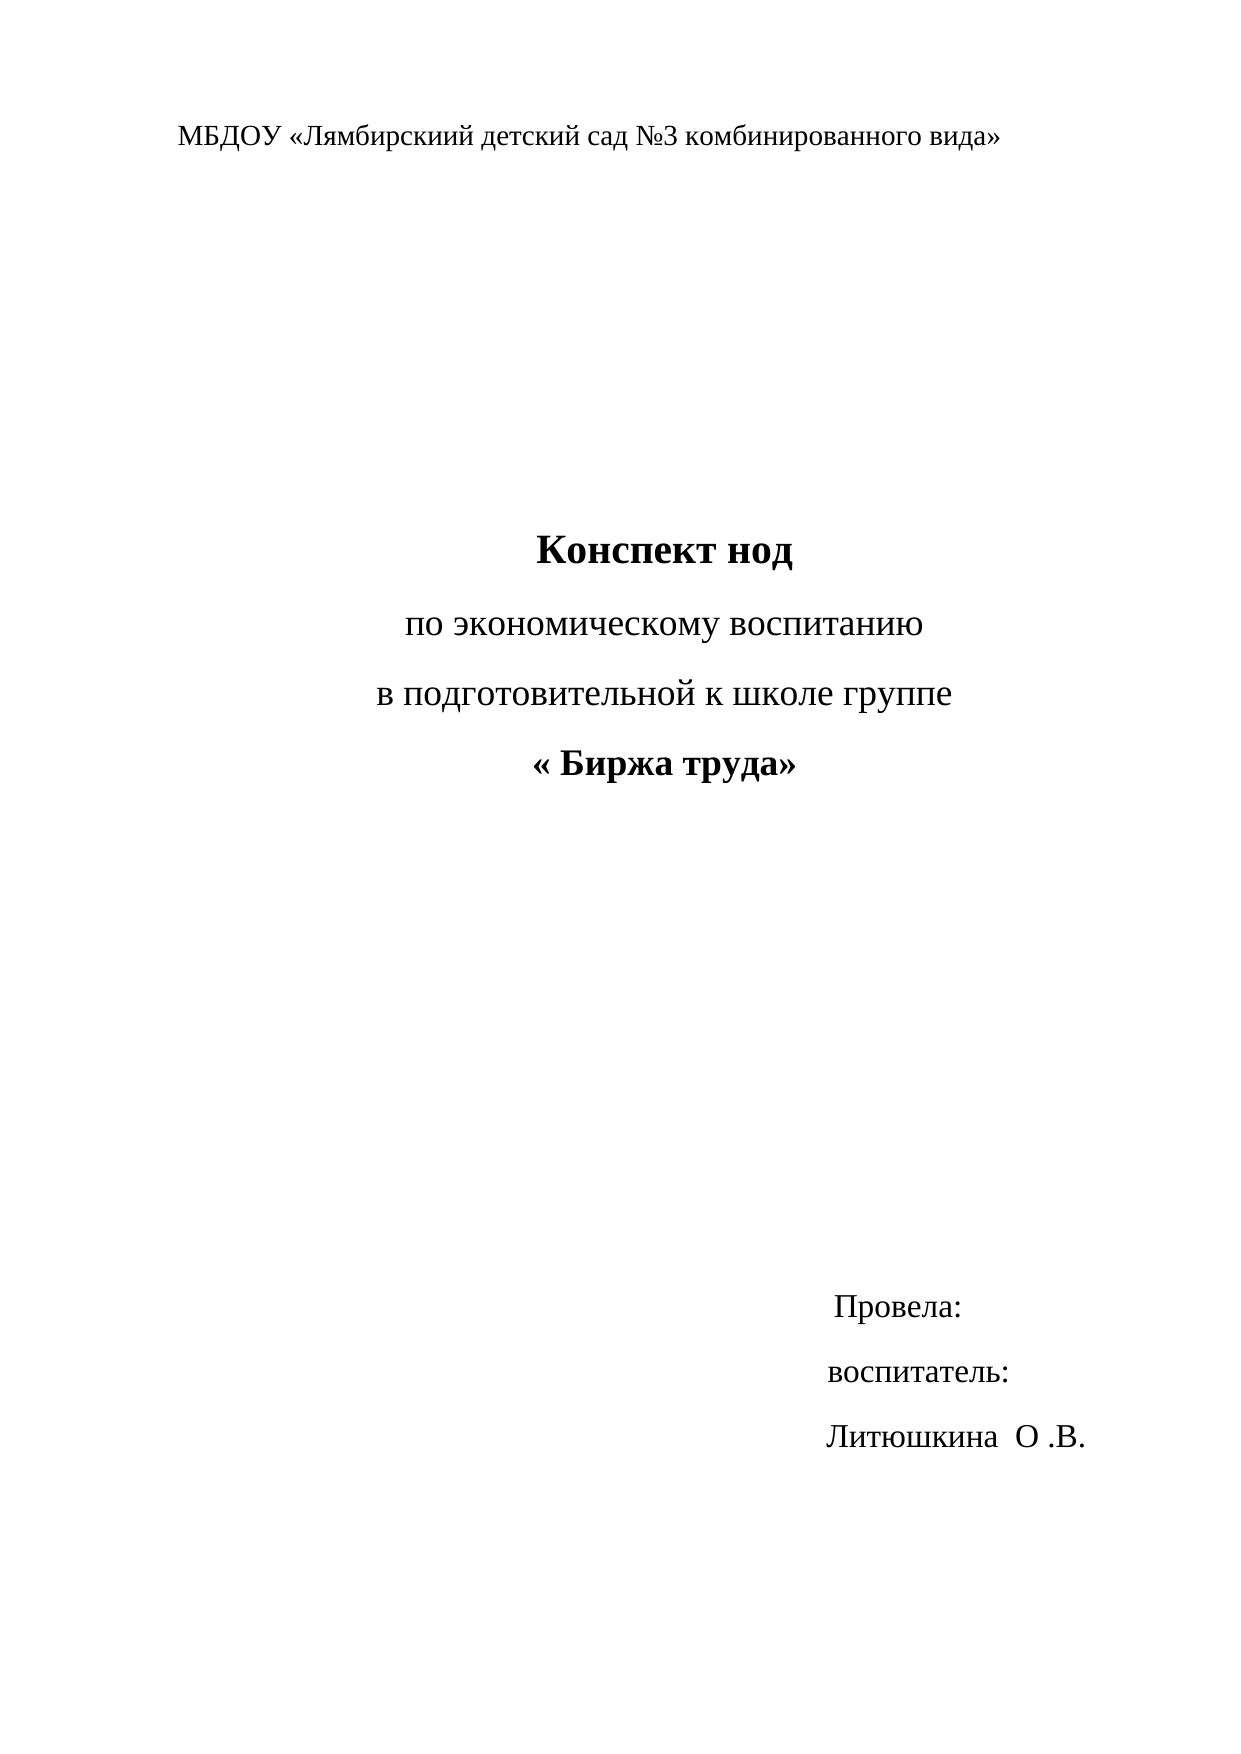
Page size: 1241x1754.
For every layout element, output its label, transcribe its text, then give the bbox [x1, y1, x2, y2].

text МБДОУ «Лямбирскиий детский сад №3 комбинированного вида» [177, 118, 1152, 152]
text « Биржа труда» [177, 741, 1152, 784]
text Конспект нод [177, 524, 1152, 572]
text воспитатель: [177, 1351, 1152, 1389]
text Провела: [177, 1286, 1152, 1324]
text в подготовительной к школе группе [177, 670, 1152, 713]
text Литюшкина О .В. [177, 1416, 1152, 1454]
text по экономическому воспитанию [177, 600, 1152, 643]
